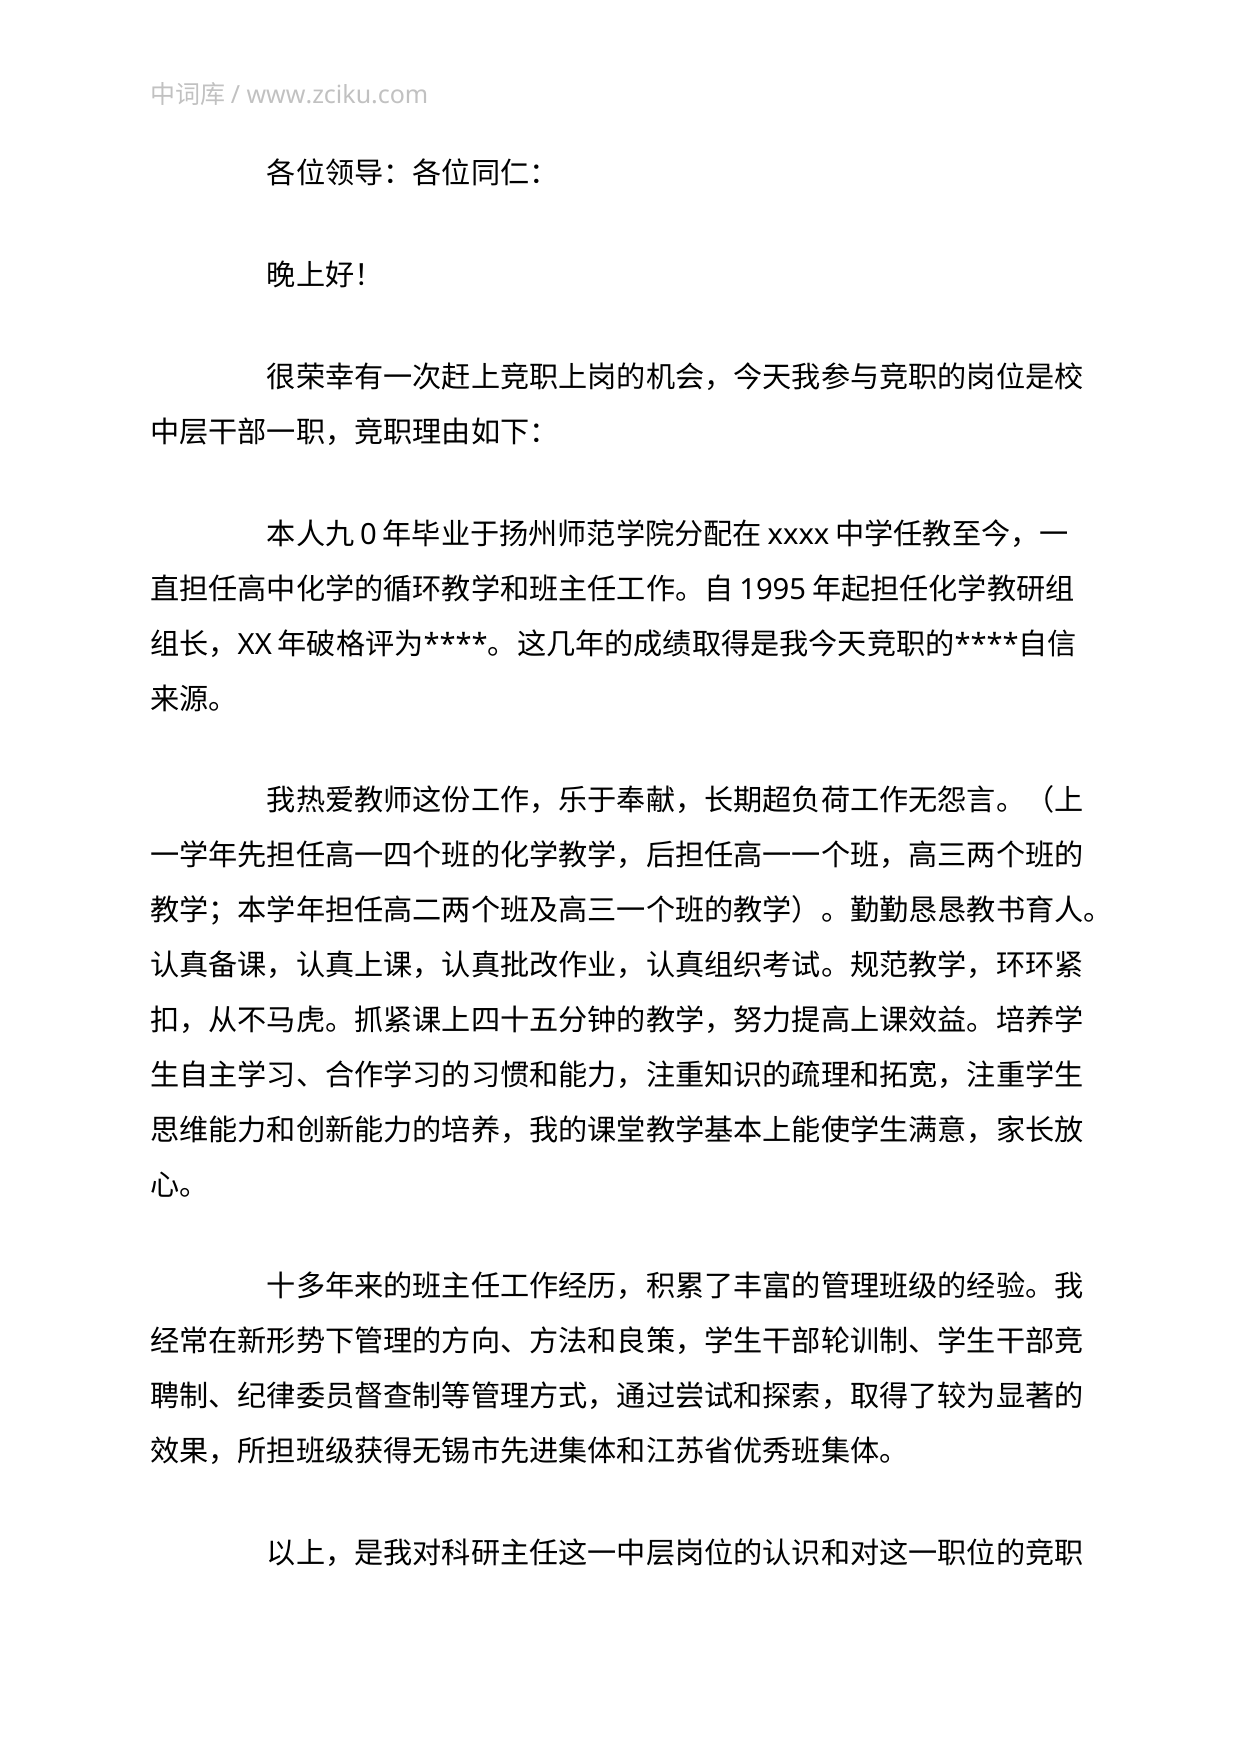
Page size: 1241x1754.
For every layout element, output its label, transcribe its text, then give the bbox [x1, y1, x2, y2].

text 我热爱教师这份工作，乐于奉献，长期超负荷工作无怨言。（上一学年先担任高一四个班的化学教学，后担任高一一个班，高三两个班的教学；本学年担任高二两个班及高三一个班的教学）。勤勤恳恳教书育人。认真备课，认真上课，认真批改作业，认真组织考试。规范教学，环环紧扣，从不马虎。抓紧课上四十五分钟的教学，努力提高上课效益。培养学生自主学习、合作学习的习惯和能力，注重知识的疏理和拓宽，注重学生思维能力和创新能力的培养，我的课堂教学基本上能使学生满意，家长放心。 [150, 777, 1090, 1203]
text 本人九0年毕业于扬州师范学院分配在xxxx中学任教至今，一直担任高中化学的循环教学和班主任工作。自1995年起担任化学教研组组长，XX年破格评为****。这几年的成绩取得是我今天竞职的****自信来源。 [150, 510, 1090, 717]
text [150, 1529, 1090, 1572]
text 各位领导：各位同仁： [150, 150, 1090, 192]
text 十多年来的班主任工作经历，积累了丰富的管理班级的经验。我经常在新形势下管理的方向、方法和良策，学生干部轮训制、学生干部竞聘制、纪律委员督查制等管理方式，通过尝试和探索，取得了较为显著的效果，所担班级获得无锡市先进集体和江苏省优秀班集体。 [150, 1263, 1090, 1470]
text 晚上好！ [150, 252, 1090, 294]
text 很荣幸有一次赶上竞职上岗的机会，今天我参与竞职的岗位是校中层干部一职，竞职理由如下： [150, 353, 1090, 451]
